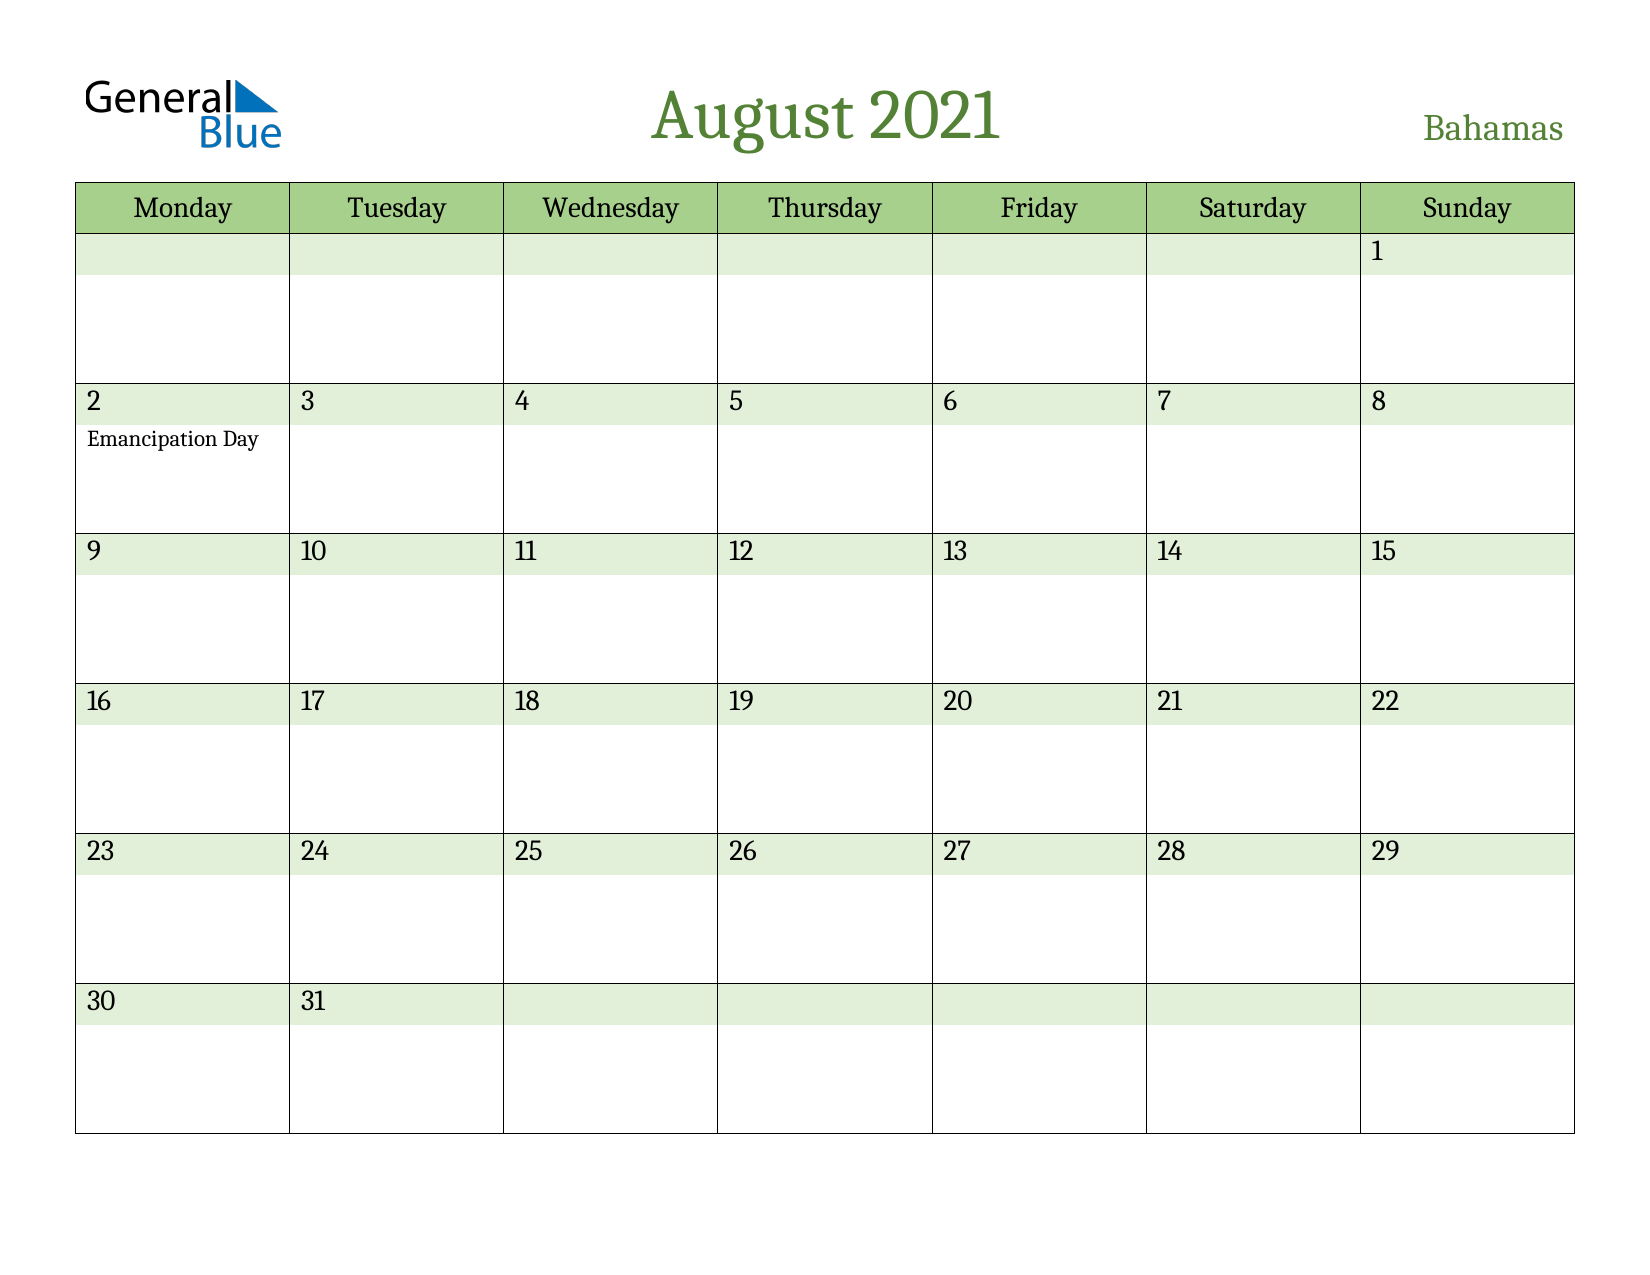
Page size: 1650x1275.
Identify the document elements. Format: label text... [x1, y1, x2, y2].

table_cell [504, 725, 717, 833]
table_cell [718, 425, 932, 533]
table_cell [933, 425, 1146, 533]
table_cell Emancipation Day [76, 425, 289, 533]
table_cell 5 [718, 384, 932, 425]
table_cell 2 [76, 384, 289, 425]
table_cell Tuesday [290, 183, 503, 233]
table_cell [504, 425, 717, 533]
table_cell [718, 875, 932, 983]
table_cell [1361, 575, 1574, 683]
table_cell [718, 1025, 932, 1133]
table_cell 27 [933, 834, 1146, 875]
table_cell 13 [933, 534, 1146, 575]
table_cell [1147, 984, 1360, 1025]
table_cell [1361, 1025, 1574, 1133]
table_cell 8 [1361, 384, 1574, 425]
table_cell [504, 1025, 717, 1133]
table_cell 12 [718, 534, 932, 575]
table_cell [1147, 425, 1360, 533]
table_cell [933, 875, 1146, 983]
table_cell 21 [1147, 684, 1360, 725]
table_cell 16 [76, 684, 289, 725]
table_cell 23 [76, 834, 289, 875]
table_cell Wednesday [504, 183, 717, 233]
table_cell 11 [504, 534, 717, 575]
table_cell [718, 725, 932, 833]
table_cell Monday [76, 183, 289, 233]
table_cell [1361, 425, 1574, 533]
table_cell [504, 275, 717, 383]
table_cell [1147, 275, 1360, 383]
table_cell [933, 575, 1146, 683]
table_cell [933, 275, 1146, 383]
table_cell 17 [290, 684, 503, 725]
table_cell [76, 1025, 289, 1133]
table_cell [1147, 725, 1360, 833]
table_cell [718, 275, 932, 383]
table_cell 26 [718, 834, 932, 875]
table_cell [76, 575, 289, 683]
table_cell [1361, 275, 1574, 383]
table_cell [933, 234, 1146, 275]
table_cell 25 [504, 834, 717, 875]
table_header August 2021 [504, 75, 1146, 182]
table_cell 4 [504, 384, 717, 425]
table_cell [76, 234, 289, 275]
table_cell [290, 425, 503, 533]
table_cell 1 [1361, 234, 1574, 275]
table_cell 14 [1147, 534, 1360, 575]
table_cell [76, 725, 289, 833]
table_cell 28 [1147, 834, 1360, 875]
table_cell [504, 234, 717, 275]
table_cell [504, 875, 717, 983]
table_cell [290, 275, 503, 383]
table_cell 18 [504, 684, 717, 725]
table_cell Sunday [1361, 183, 1574, 233]
table_cell 30 [76, 984, 289, 1025]
table_cell Friday [933, 183, 1146, 233]
table_cell Saturday [1147, 183, 1360, 233]
table_cell [504, 575, 717, 683]
table_cell 10 [290, 534, 503, 575]
table_cell [718, 984, 932, 1025]
table_cell 20 [933, 684, 1146, 725]
table_cell [290, 725, 503, 833]
table_cell 9 [76, 534, 289, 575]
table_cell 3 [290, 384, 503, 425]
table_cell 6 [933, 384, 1146, 425]
table_cell 24 [290, 834, 503, 875]
table_cell [290, 1025, 503, 1133]
table_cell [1147, 875, 1360, 983]
table_cell 29 [1361, 834, 1574, 875]
table_cell [504, 984, 717, 1025]
table_cell [1147, 1025, 1360, 1133]
table_cell [718, 234, 932, 275]
table_header [76, 75, 503, 182]
table_cell [933, 725, 1146, 833]
table_cell [933, 1025, 1146, 1133]
table_cell [1147, 575, 1360, 683]
table_cell [76, 875, 289, 983]
table_cell Thursday [718, 183, 932, 233]
table_cell 7 [1147, 384, 1360, 425]
table_cell [290, 234, 503, 275]
table_cell 31 [290, 984, 503, 1025]
picture [86, 80, 281, 148]
table_cell [718, 575, 932, 683]
table_cell 22 [1361, 684, 1574, 725]
table_cell [76, 275, 289, 383]
table_cell [290, 875, 503, 983]
table_cell [1361, 984, 1574, 1025]
table_cell [290, 575, 503, 683]
table_cell 15 [1361, 534, 1574, 575]
table_cell [1361, 725, 1574, 833]
table_cell [1147, 234, 1360, 275]
table_cell [933, 984, 1146, 1025]
table_cell 19 [718, 684, 932, 725]
table_header Bahamas [1146, 75, 1574, 182]
table_cell [1361, 875, 1574, 983]
